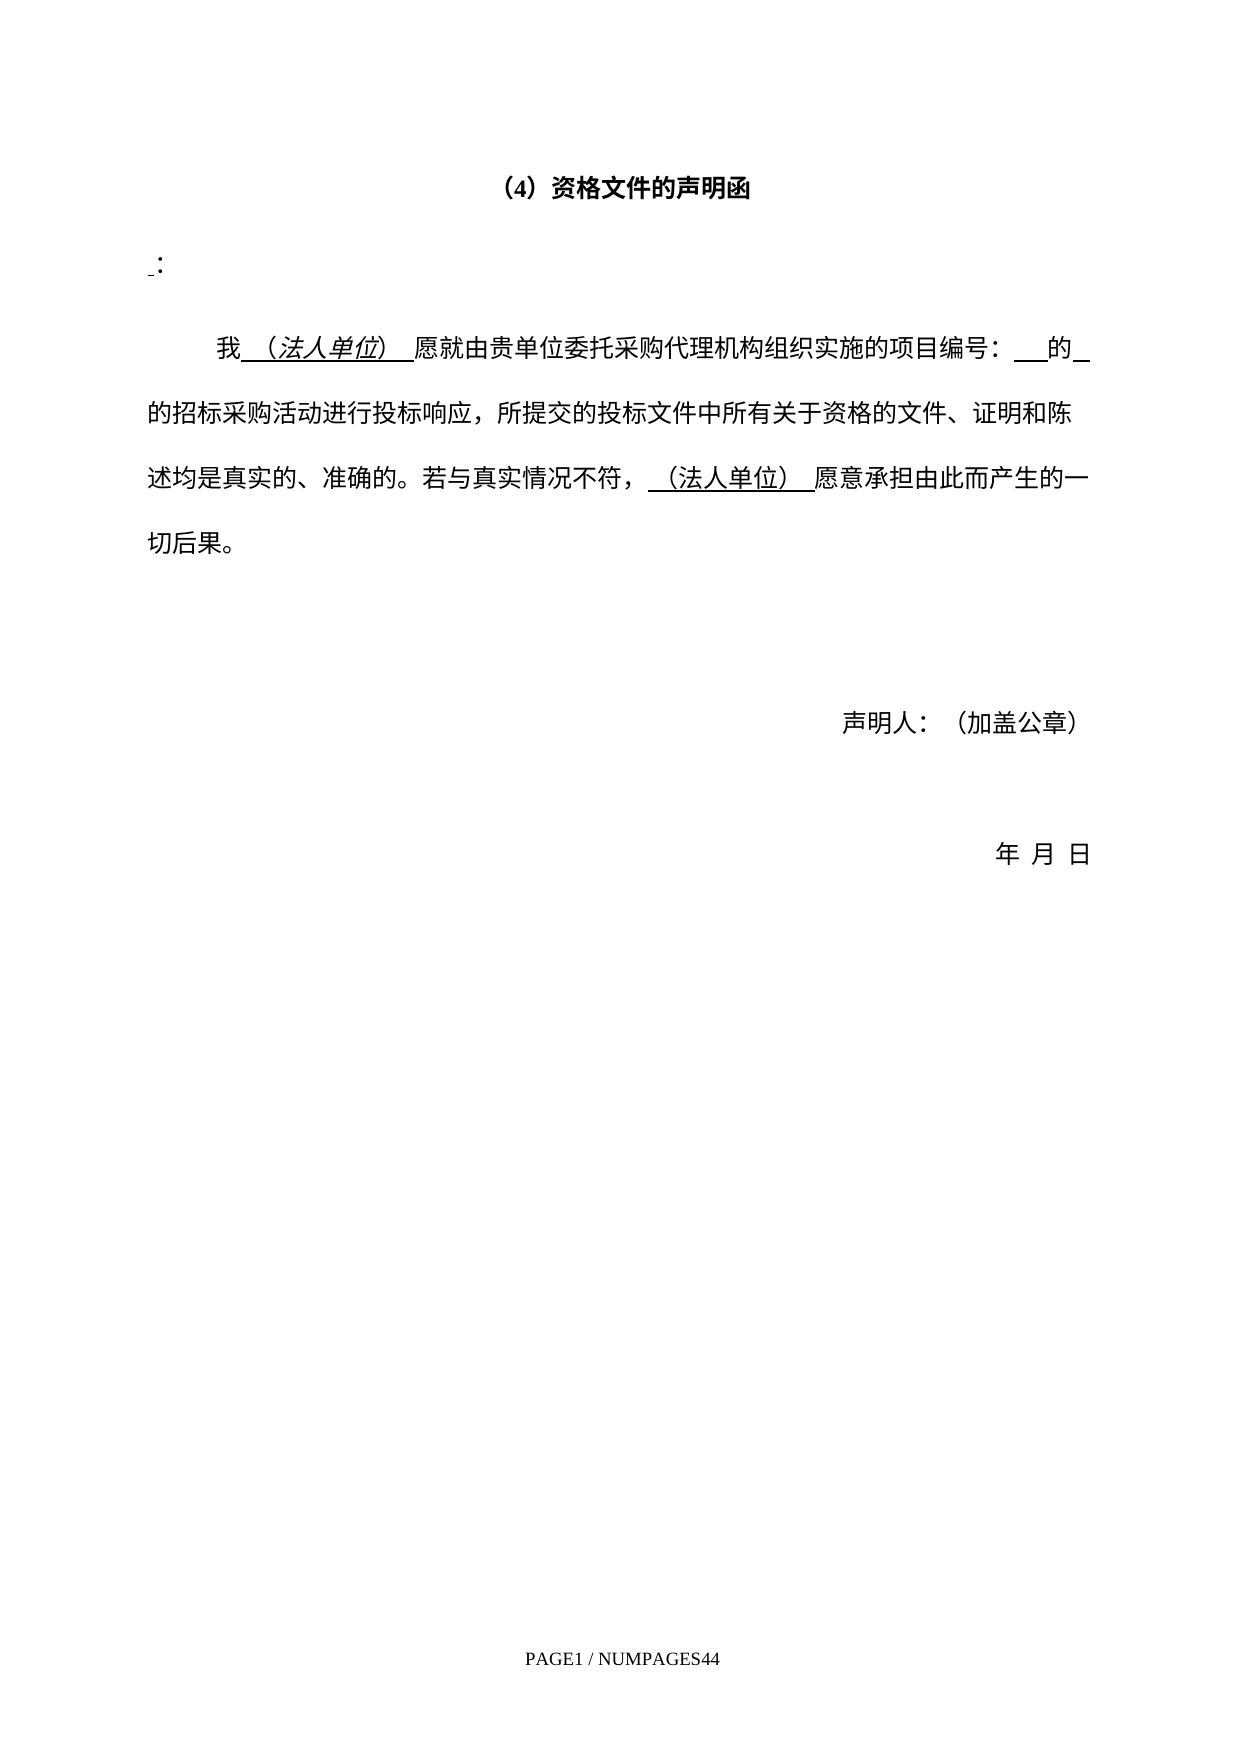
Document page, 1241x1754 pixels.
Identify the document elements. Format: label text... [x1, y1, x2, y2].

text 声明人：（加盖公章） [148, 689, 1092, 754]
text 我 （法人单位） 愿就由贵单位委托采购代理机构组织实施的项目编号： 的 的招标采购活动进行投标响应，所提交的投标文件中所有关于资格的文件、证明和陈述均是真实的、准确的。若与真实情况不符， （法人单位） 愿意承担由此而产生的一切后果。 [148, 314, 1092, 574]
text （4）资格文件的声明函 [148, 162, 1092, 206]
text 年 月 日 [148, 820, 1092, 885]
text ： [148, 238, 1092, 282]
